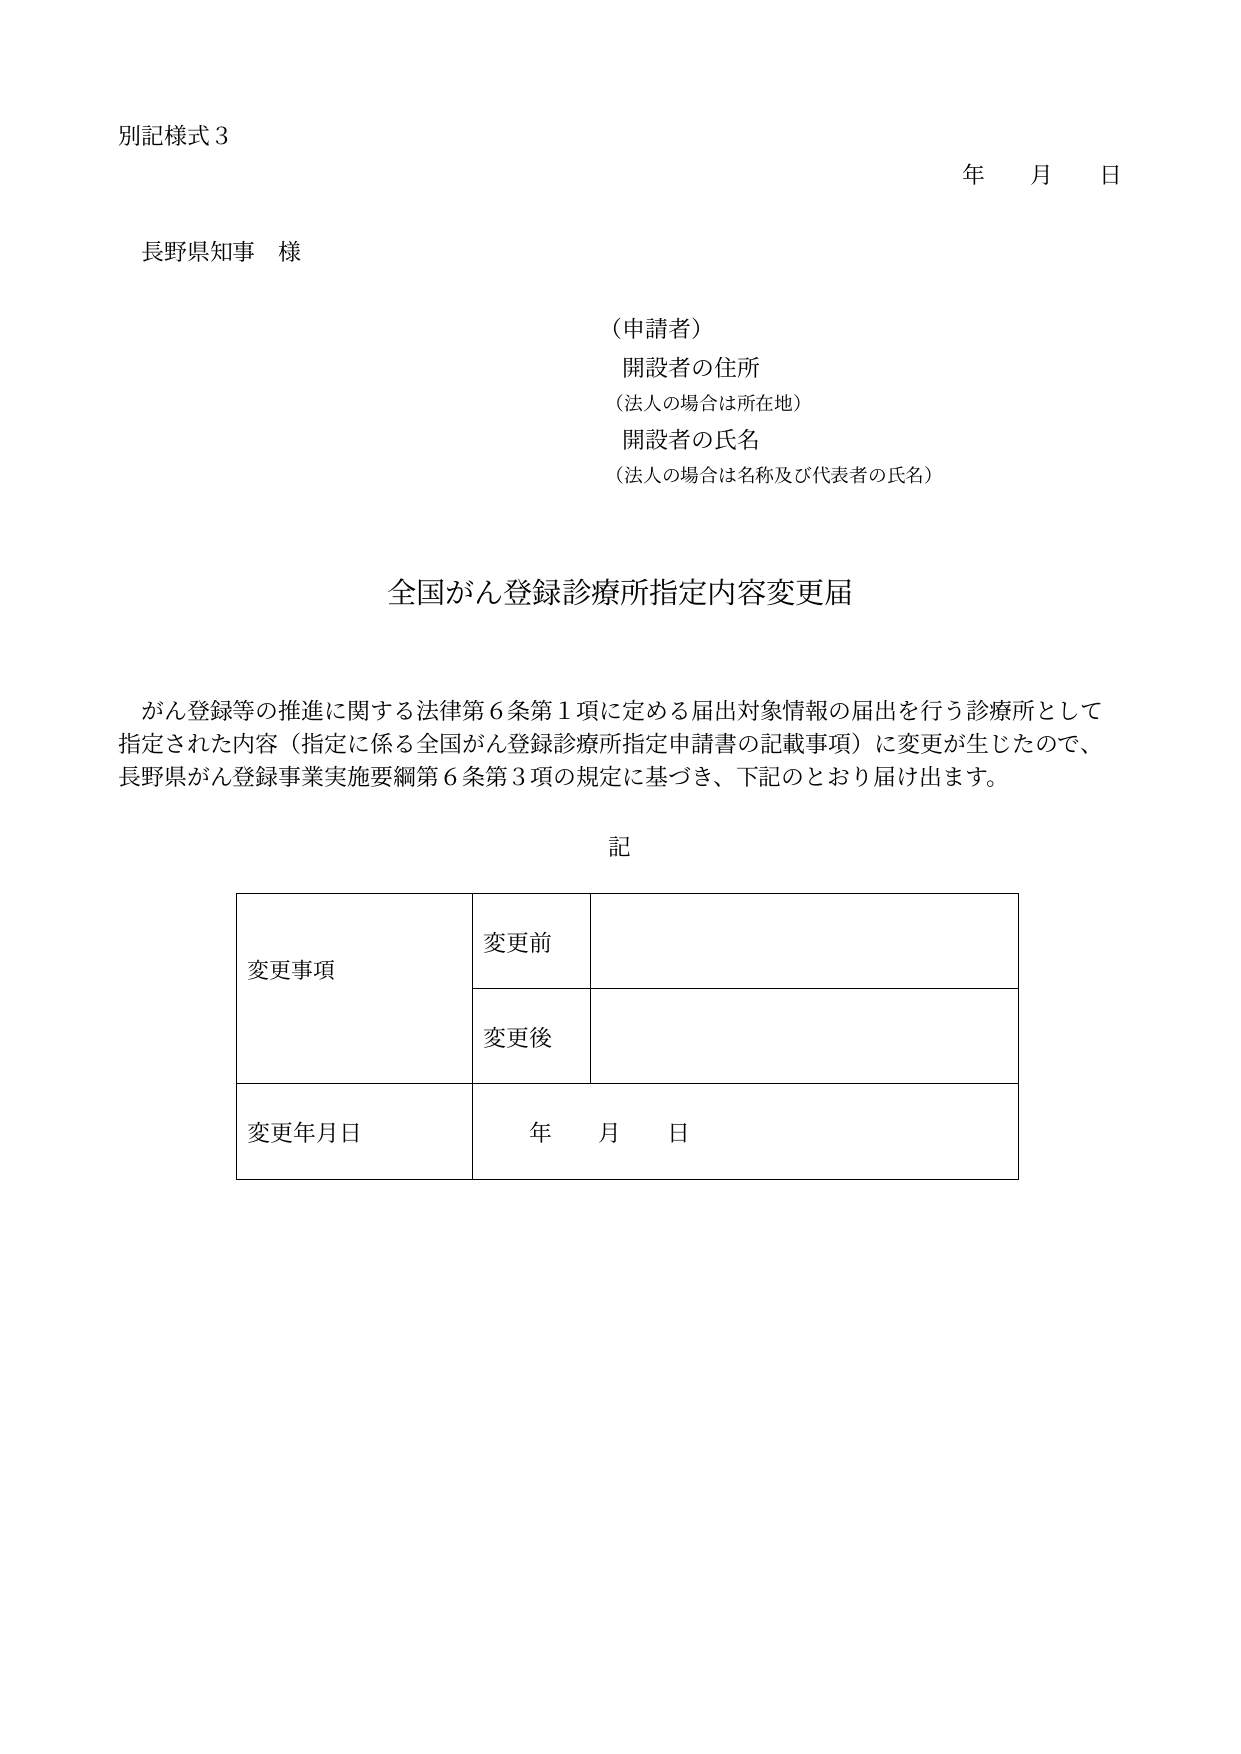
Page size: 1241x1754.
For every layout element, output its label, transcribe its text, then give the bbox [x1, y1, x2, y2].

table_cell 年 月 日 [473, 1084, 1018, 1179]
text 開設者の氏名 [118, 422, 1122, 455]
text 長野県知事 様 [118, 234, 1122, 267]
text がん登録等の推進に関する法律第６条第１項に定める届出対象情報の届出を行う診療所として指定された内容（指定に係る全国がん登録診療所指定申請書の記載事項）に変更が生じたので、長野県がん登録事業実施要綱第６条第３項の規定に基づき、下記のとおり届け出ます。 [118, 693, 1122, 791]
table_header 変更前 [473, 894, 590, 988]
text 全国がん登録診療所指定内容変更届 [118, 569, 1122, 611]
table_header 変更事項 [237, 894, 472, 1083]
text （申請者） [118, 311, 1122, 343]
text （法人の場合は所在地） [118, 389, 1122, 416]
table_cell 変更年月日 [237, 1084, 472, 1179]
table_header [591, 894, 1018, 988]
text 開設者の住所 [118, 350, 1122, 383]
subtitle 記 [118, 829, 1122, 862]
text 別記様式３ [118, 118, 1122, 151]
text （法人の場合は名称及び代表者の氏名） [118, 461, 1122, 488]
table_cell [591, 989, 1018, 1083]
table_cell 変更後 [473, 989, 590, 1083]
text 年 月 日 [118, 157, 1122, 190]
